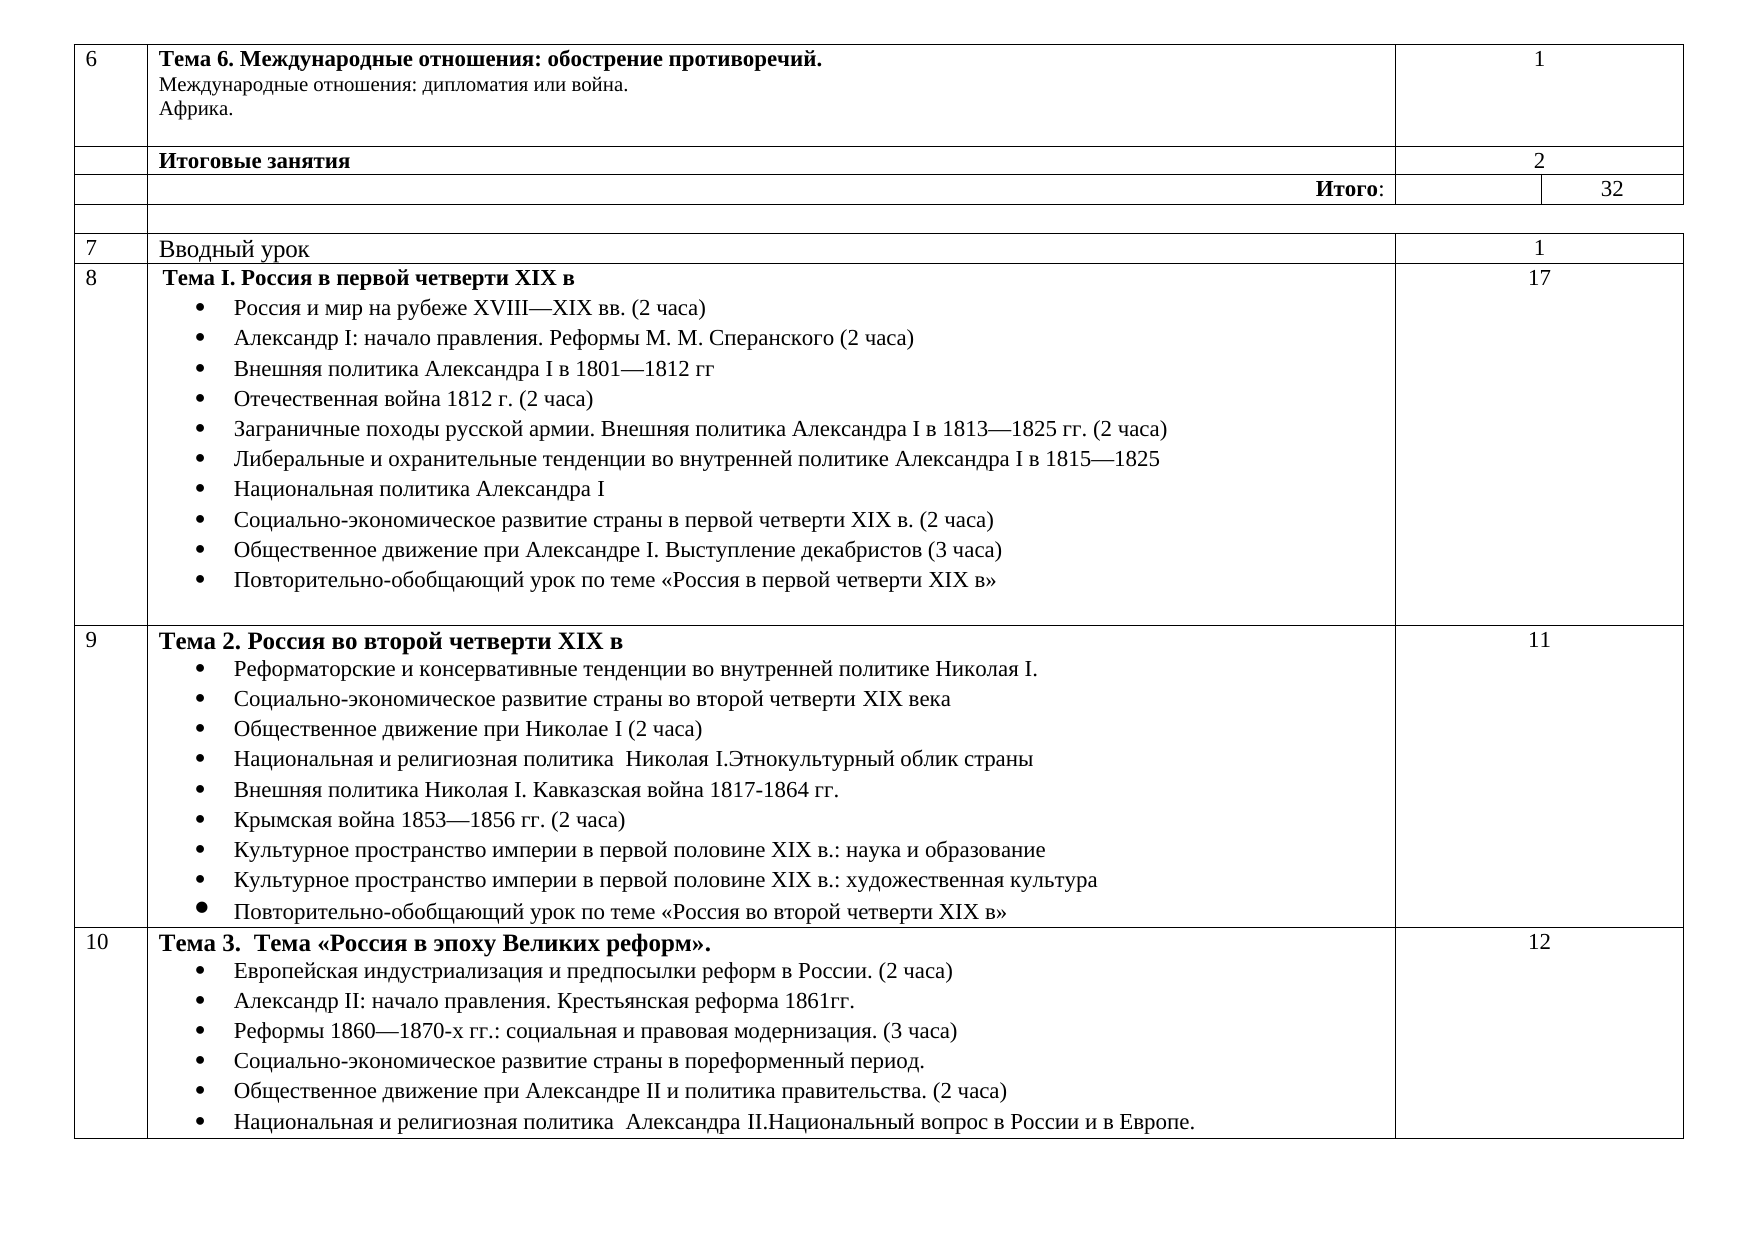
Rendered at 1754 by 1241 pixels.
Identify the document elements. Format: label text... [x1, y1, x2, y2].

table_cell Тема I. Россия в первой четверти XIX в Россия и мир на рубеже XVIII—XIX вв. (2 часа) Александр I: начало правления. Реформы М. М. Сперанского (2 часа) Внешняя политика Александра I в 1801—1812 гг Отечественная война 1812 г. (2 часа) Заграничные походы русской армии. Внешняя политика Александра I в 1813—1825 гг. (2 часа) Либеральные и охранительные тенденции во внутренней политике Александра I в 1815—1825 Национальная политика Александра I Социально-экономическое развитие страны в первой четверти XIX в. (2 часа) Общественное движение при Александре I. Выступление декабристов (3 часа) Повторительно-обобщающий урок по теме «Россия в первой четверти XIX в» [148, 264, 1395, 625]
table_cell 6 [75, 45, 147, 146]
table_cell 1 [1396, 234, 1683, 263]
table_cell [148, 928, 1395, 1138]
table_cell Вводный урок [148, 234, 1395, 263]
table_cell 11 [1396, 626, 1683, 927]
table_cell Тема 6. Международные отношения: обострение противоречий. Международные отношения: дипломатия или война. Африка. [148, 45, 1395, 146]
table_cell 12 [1396, 928, 1683, 1138]
table_cell 8 [75, 264, 147, 625]
table_cell 32 [1542, 175, 1683, 203]
table_cell [1396, 175, 1541, 203]
table_cell 9 [75, 626, 147, 927]
table_cell 1 [1396, 45, 1683, 146]
table_cell 10 [75, 928, 147, 1138]
table_cell [75, 175, 147, 203]
table_cell 7 [75, 234, 147, 263]
table_cell 17 [1396, 264, 1683, 625]
table_cell Тема 2. Россия во второй четверти XIX в Реформаторские и консервативные тенденции во внутренней политике Николая I. Социально-экономическое развитие страны во второй четверти XIX века Общественное движение при Николае I (2 часа) Национальная и религиозная политика Николая I.Этнокультурный облик страны Внешняя политика Николая I. Кавказская война 1817-1864 гг. Крымская война 1853—1856 гг. (2 часа) Культурное пространство империи в первой половине XIX в.: наука и образование Культурное пространство империи в первой половине XIX в.: художественная культура Повторительно-обобщающий урок по теме «Россия во второй четверти XIX в» [148, 626, 1395, 927]
table_cell 2 [1396, 147, 1683, 174]
table_cell Итого: [148, 175, 1395, 203]
table_cell [75, 205, 147, 233]
table_cell Итоговые занятия [148, 147, 1395, 174]
table_cell [75, 147, 147, 174]
